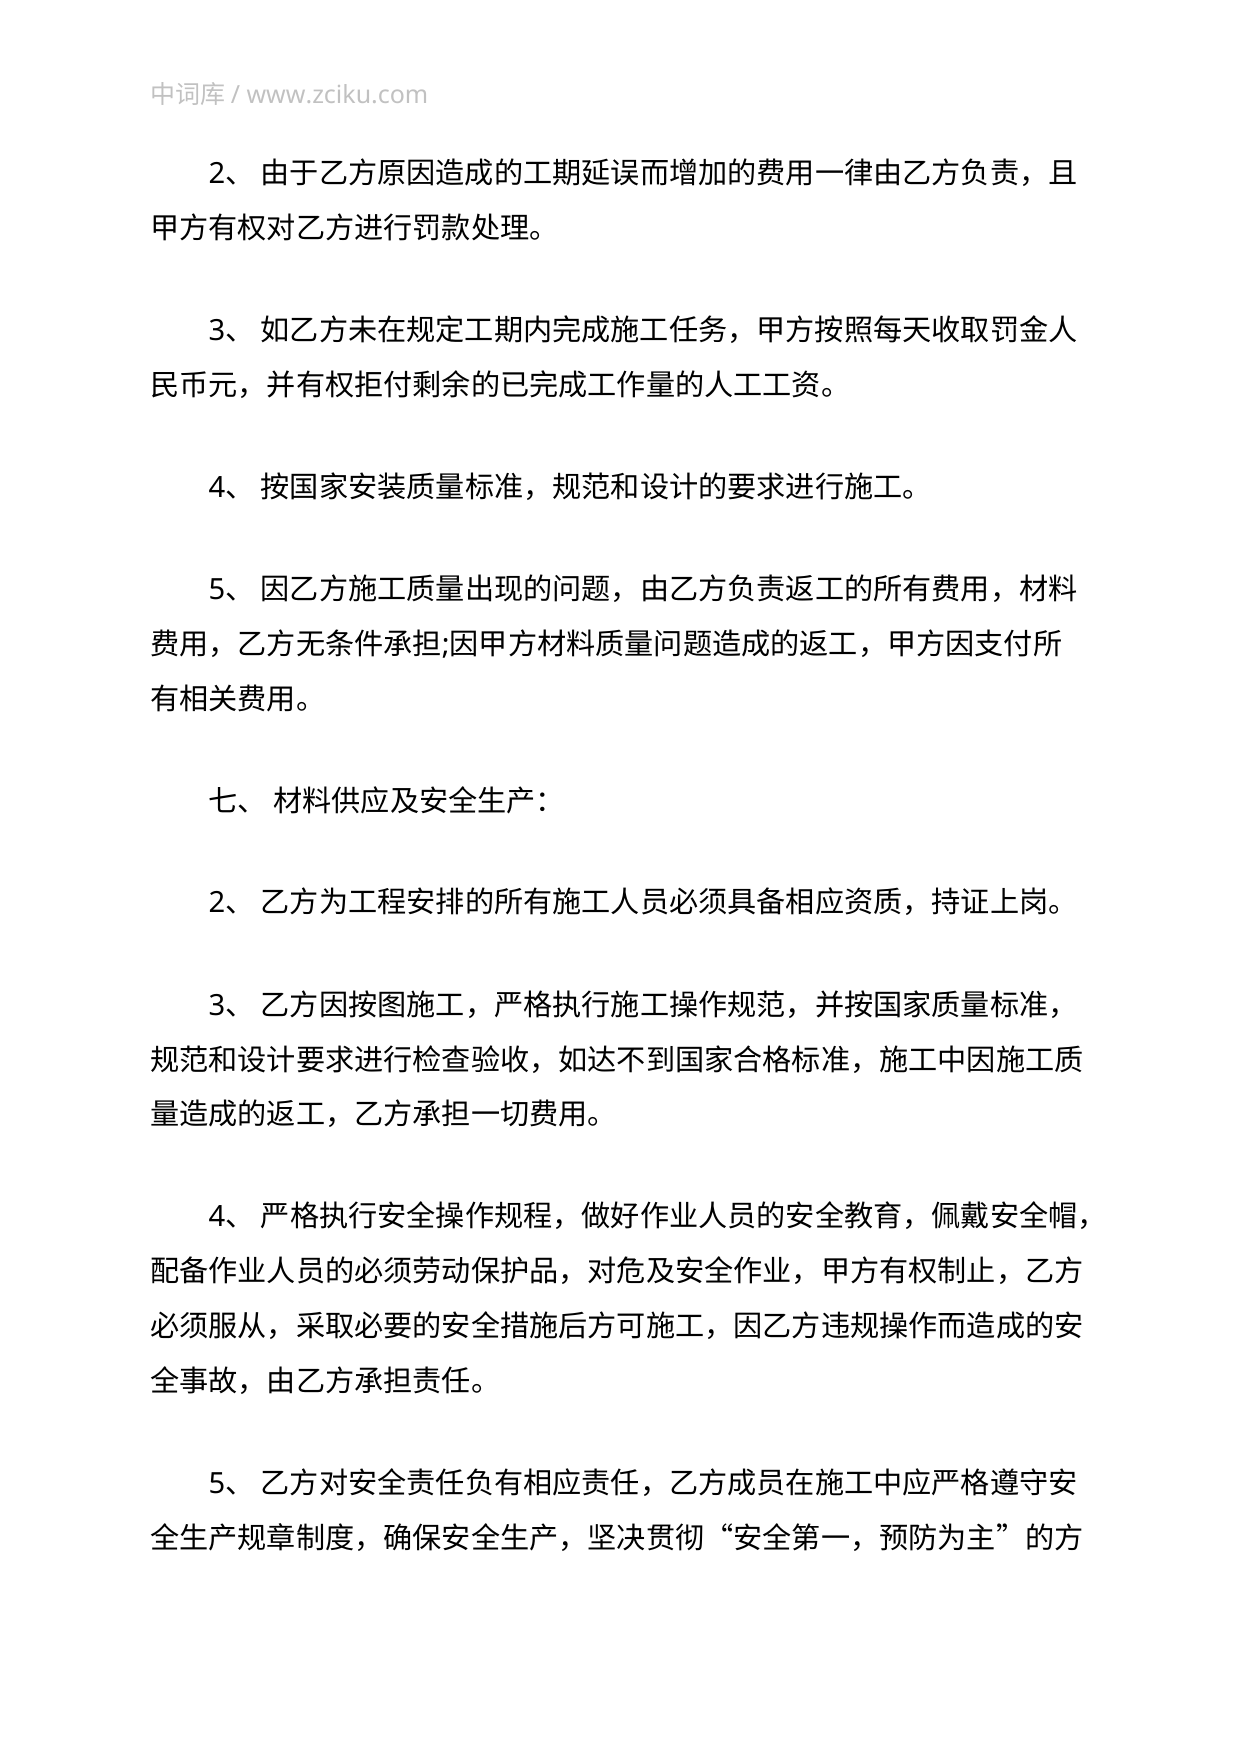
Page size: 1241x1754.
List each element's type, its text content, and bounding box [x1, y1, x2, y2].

text 5、 因乙方施工质量出现的问题，由乙方负责返工的所有费用，材料费用，乙方无条件承担;因甲方材料质量问题造成的返工，甲方因支付所有相关费用。 [150, 566, 1090, 718]
text 4、 按国家安装质量标准，规范和设计的要求进行施工。 [150, 463, 1090, 506]
text 4、 严格执行安全操作规程，做好作业人员的安全教育，佩戴安全帽，配备作业人员的必须劳动保护品，对危及安全作业，甲方有权制止，乙方必须服从，采取必要的安全措施后方可施工，因乙方违规操作而造成的安全事故，由乙方承担责任。 [150, 1193, 1090, 1400]
text 2、 乙方为工程安排的所有施工人员必须具备相应资质，持证上岗。 [150, 879, 1090, 921]
text 3、 乙方因按图施工，严格执行施工操作规范，并按国家质量标准，规范和设计要求进行检查验收，如达不到国家合格标准，施工中因施工质量造成的返工，乙方承担一切费用。 [150, 981, 1090, 1133]
text 七、 材料供应及安全生产： [150, 777, 1090, 819]
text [150, 1459, 1090, 1557]
text 2、 由于乙方原因造成的工期延误而增加的费用一律由乙方负责，且甲方有权对乙方进行罚款处理。 [150, 150, 1090, 247]
text 3、 如乙方未在规定工期内完成施工任务，甲方按照每天收取罚金人民币元，并有权拒付剩余的已完成工作量的人工工资。 [150, 307, 1090, 404]
